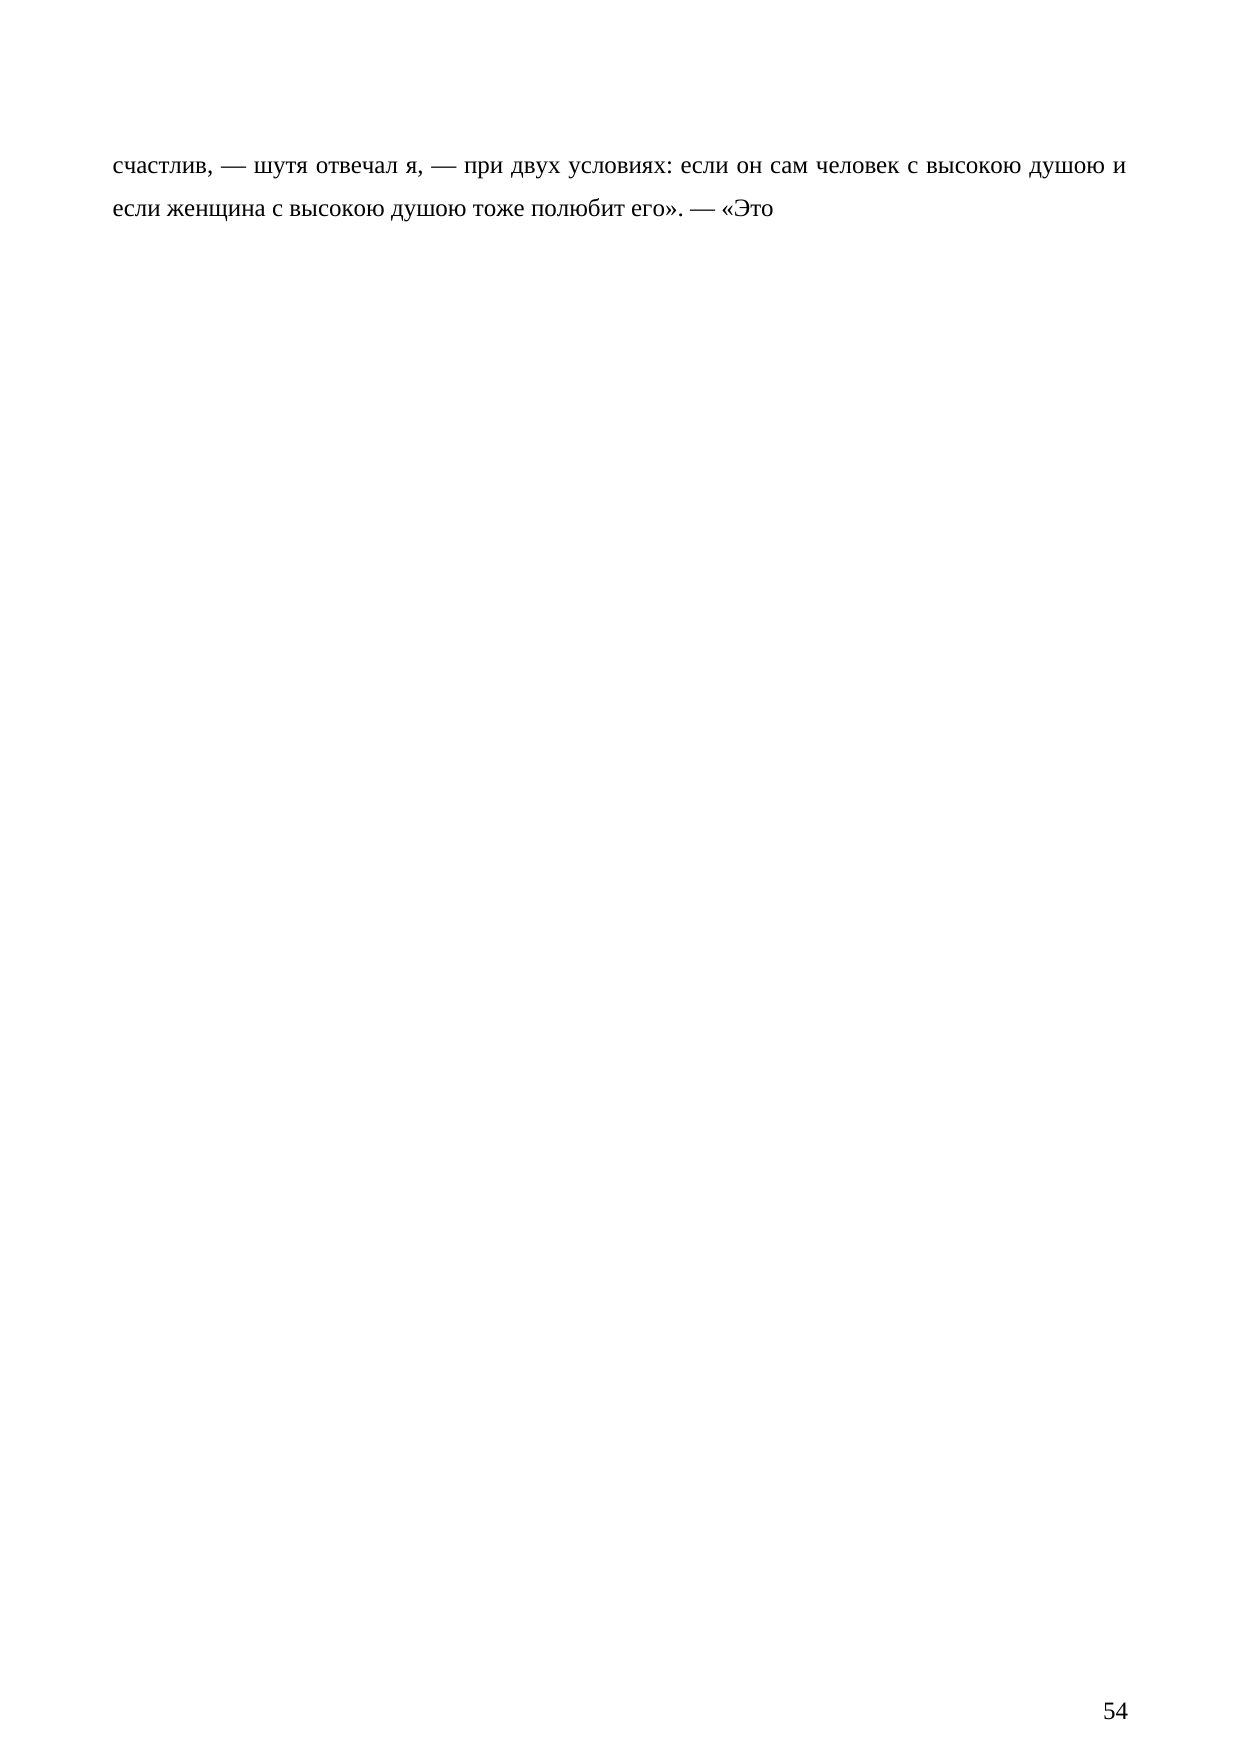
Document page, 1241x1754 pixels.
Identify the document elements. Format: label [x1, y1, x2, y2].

text [112, 150, 1128, 222]
